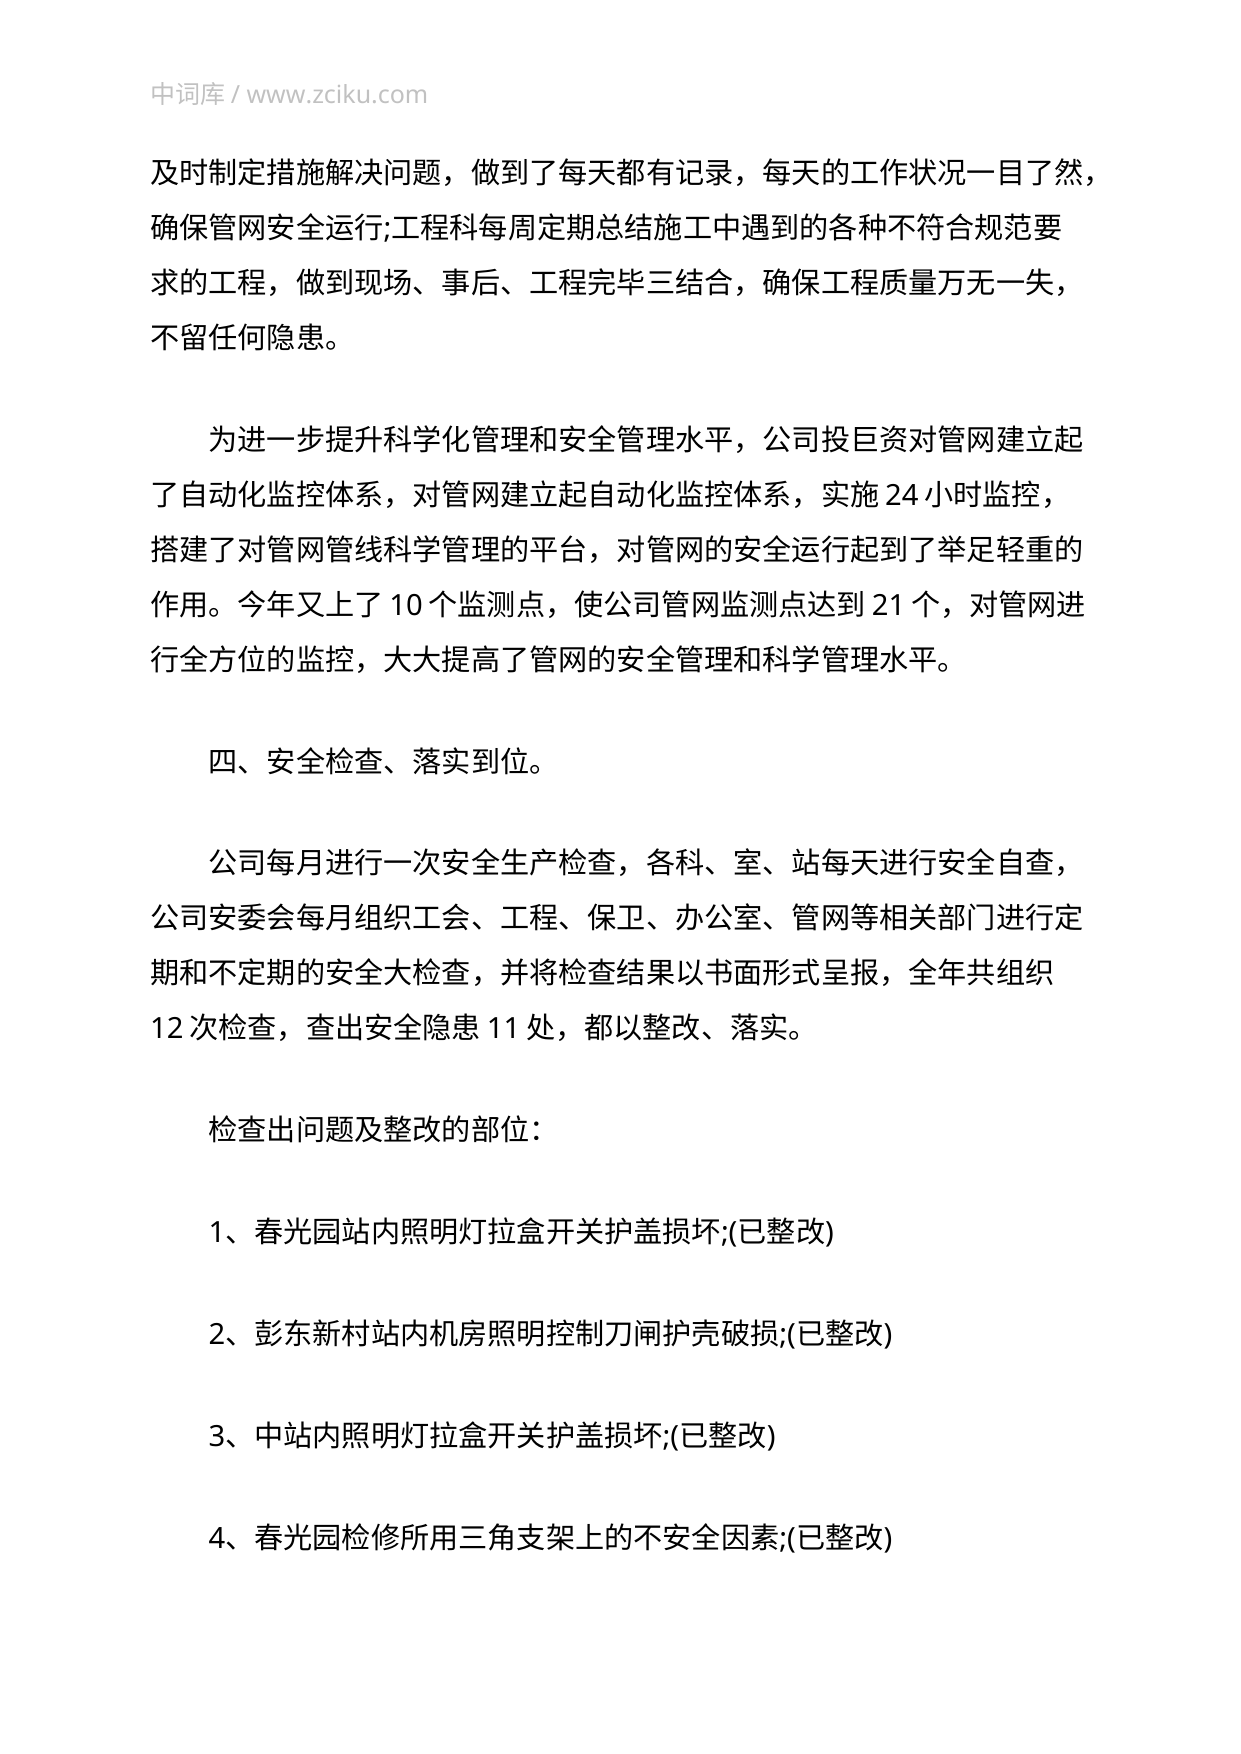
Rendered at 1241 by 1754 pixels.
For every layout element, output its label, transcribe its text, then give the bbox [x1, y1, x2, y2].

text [150, 150, 1090, 357]
text 检查出问题及整改的部位： [150, 1107, 1090, 1149]
text 4、春光园检修所用三角支架上的不安全因素;(已整改) [150, 1514, 1090, 1557]
text 1、春光园站内照明灯拉盒开关护盖损坏;(已整改) [150, 1208, 1090, 1251]
text 2、彭东新村站内机房照明控制刀闸护壳破损;(已整改) [150, 1310, 1090, 1353]
text 3、中站内照明灯拉盒开关护盖损坏;(已整改) [150, 1412, 1090, 1455]
text 公司每月进行一次安全生产检查，各科、室、站每天进行安全自查，公司安委会每月组织工会、工程、保卫、办公室、管网等相关部门进行定期和不定期的安全大检查，并将检查结果以书面形式呈报，全年共组织12次检查，查出安全隐患11处，都以整改、落实。 [150, 840, 1090, 1047]
text 为进一步提升科学化管理和安全管理水平，公司投巨资对管网建立起了自动化监控体系，对管网建立起自动化监控体系，实施24小时监控，搭建了对管网管线科学管理的平台，对管网的安全运行起到了举足轻重的作用。今年又上了10个监测点，使公司管网监测点达到21个，对管网进行全方位的监控，大大提高了管网的安全管理和科学管理水平。 [150, 417, 1090, 679]
text 四、安全检查、落实到位。 [150, 738, 1090, 780]
